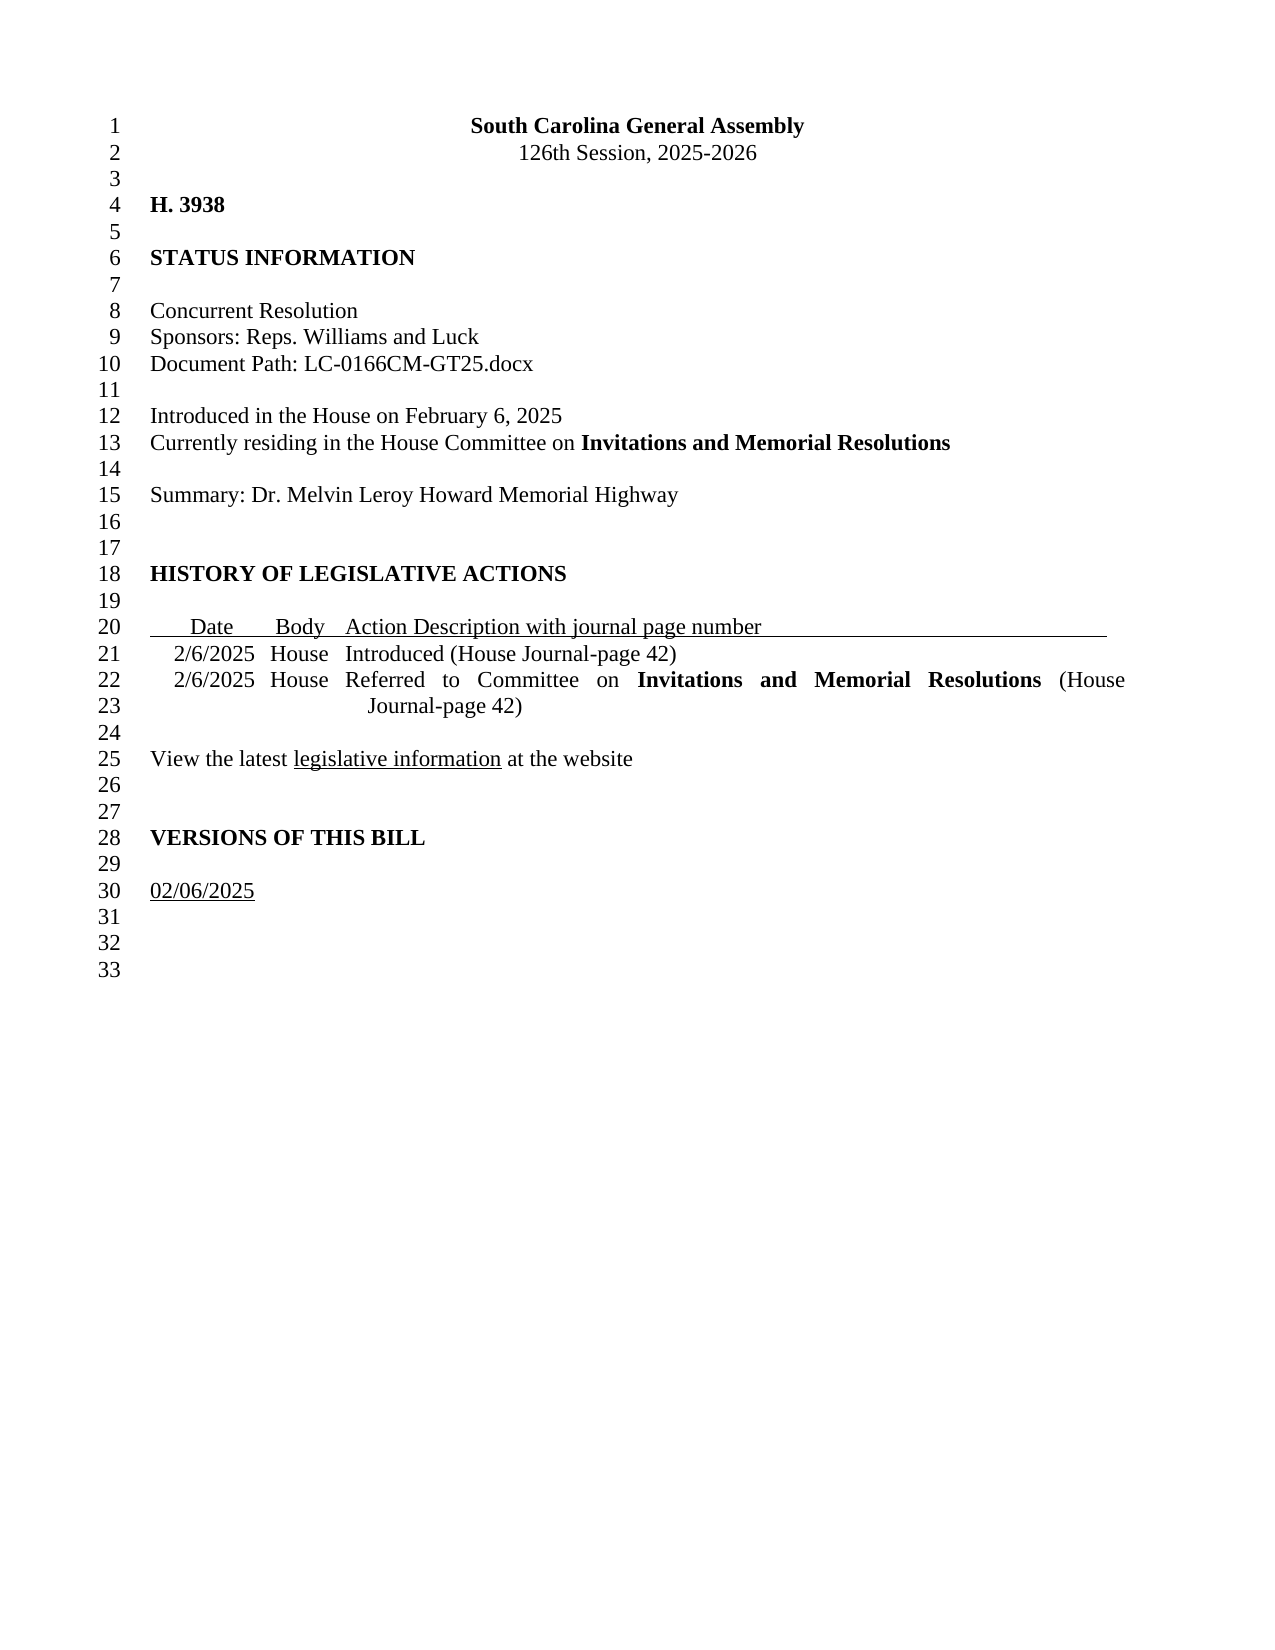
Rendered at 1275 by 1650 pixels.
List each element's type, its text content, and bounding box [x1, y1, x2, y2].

text 02/06/2025 [150, 877, 1125, 903]
text 2/6/2025 House Referred to Committee on Invitations and Memorial Resolutions (House Journal-page 42) [150, 666, 1125, 719]
text 126th Session, 2025-2026 [150, 139, 1125, 165]
text View the latest legislative information at the website [150, 745, 1125, 771]
text VERSIONS OF THIS BILL [150, 824, 1125, 850]
text Concurrent Resolution [150, 297, 1125, 323]
text Date Body Action Description with journal page number [150, 613, 1125, 639]
text Introduced in the House on February 6, 2025 [150, 402, 1125, 429]
text South Carolina General Assembly [150, 112, 1125, 139]
text Sponsors: Reps. Williams and Luck [150, 323, 1125, 350]
text 2/6/2025 House Introduced (House Journal-page 42) [150, 639, 1125, 666]
text Document Path: LC-0166CM-GT25.docx [150, 350, 1125, 376]
text Summary: Dr. Melvin Leroy Howard Memorial Highway [150, 481, 1125, 508]
text HISTORY OF LEGISLATIVE ACTIONS [150, 561, 1125, 587]
text STATUS INFORMATION [150, 244, 1125, 271]
text Currently residing in the House Committee on Invitations and Memorial Resolutions [150, 429, 1125, 455]
text H. 3938 [150, 192, 1125, 218]
